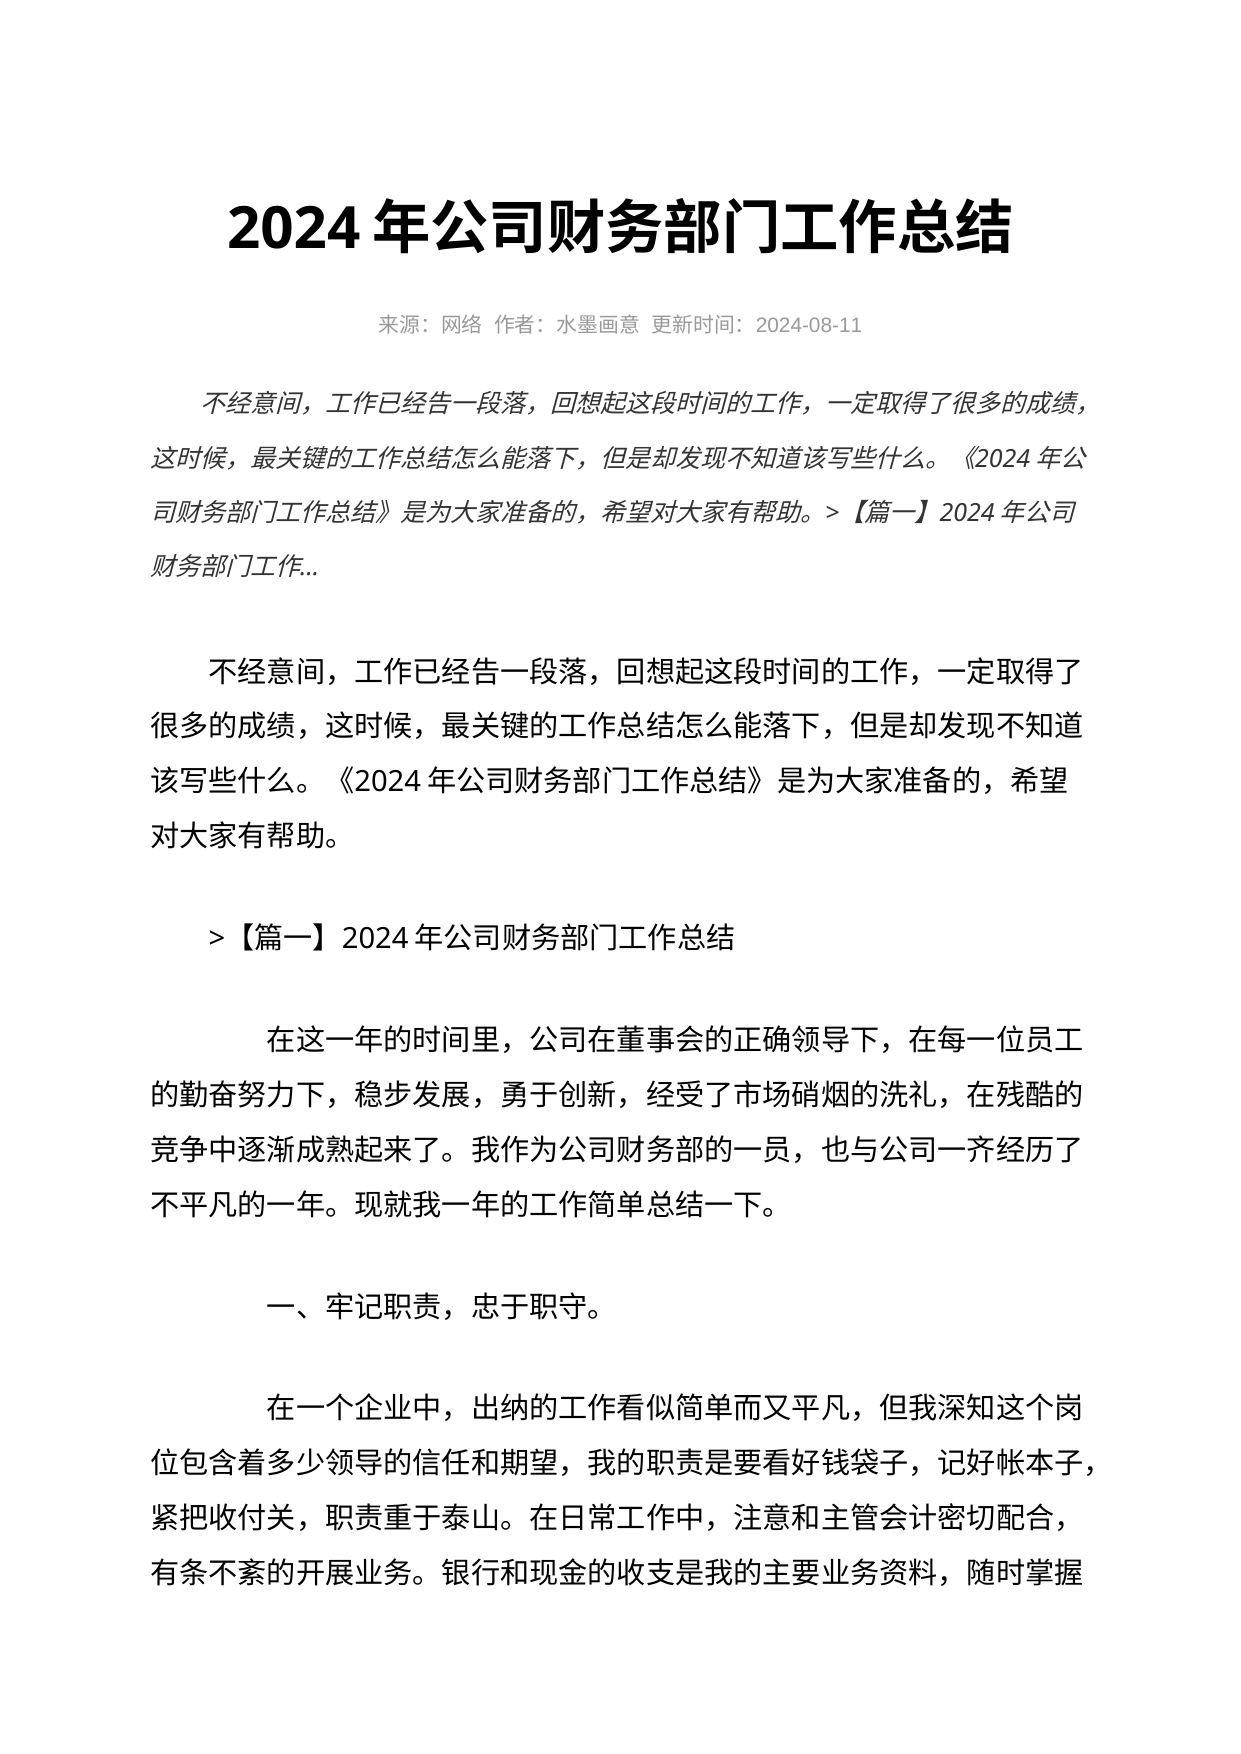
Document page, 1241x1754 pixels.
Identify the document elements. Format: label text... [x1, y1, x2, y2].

text 不经意间，工作已经告一段落，回想起这段时间的工作，一定取得了很多的成绩，这时候，最关键的工作总结怎么能落下，但是却发现不知道该写些什么。《2024年公司财务部门工作总结》是为大家准备的，希望对大家有帮助。 [150, 648, 1090, 855]
text 不经意间，工作已经告一段落，回想起这段时间的工作，一定取得了很多的成绩，这时候，最关键的工作总结怎么能落下，但是却发现不知道该写些什么。《2024年公司财务部门工作总结》是为大家准备的，希望对大家有帮助。>【篇一】2024年公司财务部门工作... [150, 384, 1090, 583]
text >【篇一】2024年公司财务部门工作总结 [150, 915, 1090, 957]
subtitle 2024年公司财务部门工作总结 [150, 181, 1090, 266]
text 在这一年的时间里，公司在董事会的正确领导下，在每一位员工的勤奋努力下，稳步发展，勇于创新，经受了市场硝烟的洗礼，在残酷的竞争中逐渐成熟起来了。我作为公司财务部的一员，也与公司一齐经历了不平凡的一年。现就我一年的工作简单总结一下。 [150, 1017, 1090, 1224]
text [150, 1385, 1090, 1592]
text 来源：网络 作者：水墨画意 更新时间：2024-08-11 [150, 313, 1090, 337]
text 一、牢记职责，忠于职守。 [150, 1283, 1090, 1325]
